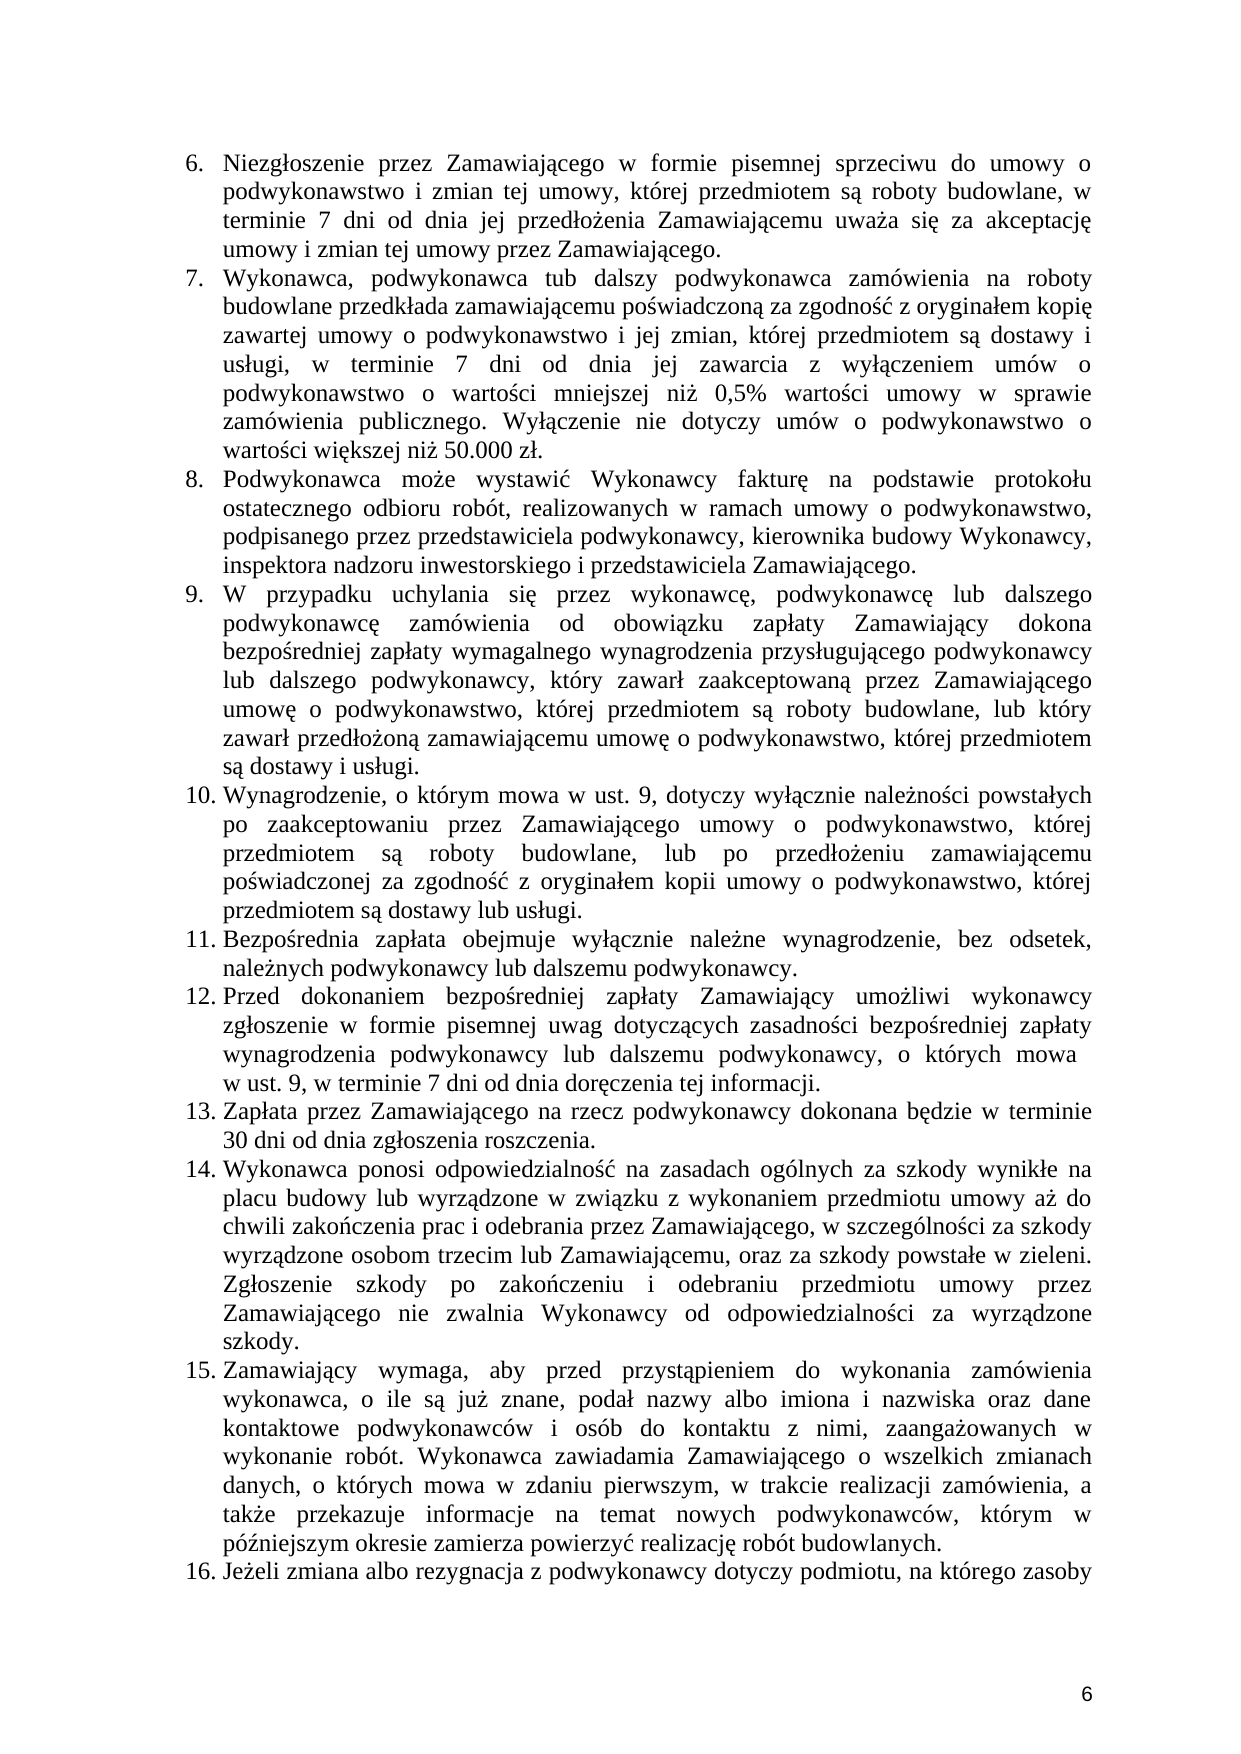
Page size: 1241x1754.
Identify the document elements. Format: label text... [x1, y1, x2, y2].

list Wykonawca, podwykonawca tub dalszy podwykonawca zamówienia na roboty budowlane przedkłada zamawiającemu poświadczoną za zgodność z oryginałem kopię zawartej umowy o podwykonawstwo i jej zmian, której przedmiotem są dostawy i usługi, w terminie 7 dni od dnia jej zawarcia z wyłączeniem umów o podwykonawstwo o wartości mniejszej niż 0,5% wartości umowy w sprawie zamówienia publicznego. Wyłączenie nie dotyczy umów o podwykonawstwo o wartości większej niż 50.000 zł. [185, 263, 1093, 464]
list W przypadku uchylania się przez wykonawcę, podwykonawcę lub dalszego podwykonawcę zamówienia od obowiązku zapłaty Zamawiający dokona bezpośredniej zapłaty wymagalnego wynagrodzenia przysługującego podwykonawcy lub dalszego podwykonawcy, który zawarł zaakceptowaną przez Zamawiającego umowę o podwykonawstwo, której przedmiotem są roboty budowlane, lub który zawarł przedłożoną zamawiającemu umowę o podwykonawstwo, której przedmiotem są dostawy i usługi. [185, 579, 1093, 780]
list Zapłata przez Zamawiającego na rzecz podwykonawcy dokonana będzie w terminie 30 dni od dnia zgłoszenia roszczenia. [185, 1096, 1093, 1154]
list Wynagrodzenie, o którym mowa w ust. 9, dotyczy wyłącznie należności powstałych po zaakceptowaniu przez Zamawiającego umowy o podwykonawstwo, której przedmiotem są roboty budowlane, lub po przedłożeniu zamawiającemu poświadczonej za zgodność z oryginałem kopii umowy o podwykonawstwo, której przedmiotem są dostawy lub usługi. [185, 780, 1093, 924]
list Podwykonawca może wystawić Wykonawcy fakturę na podstawie protokołu ostatecznego odbioru robót, realizowanych w ramach umowy o podwykonawstwo, podpisanego przez przedstawiciela podwykonawcy, kierownika budowy Wykonawcy, inspektora nadzoru inwestorskiego i przedstawiciela Zamawiającego. [185, 464, 1093, 579]
list Zamawiający wymaga, aby przed przystąpieniem do wykonania zamówienia wykonawca, o ile są już znane, podał nazwy albo imiona i nazwiska oraz dane kontaktowe podwykonawców i osób do kontaktu z nimi, zaangażowanych w wykonanie robót. Wykonawca zawiadamia Zamawiającego o wszelkich zmianach danych, o których mowa w zdaniu pierwszym, w trakcie realizacji zamówienia, a także przekazuje informacje na temat nowych podwykonawców, którym w późniejszym okresie zamierza powierzyć realizację robót budowlanych. [185, 1355, 1093, 1556]
list Bezpośrednia zapłata obejmuje wyłącznie należne wynagrodzenie, bez odsetek, należnych podwykonawcy lub dalszemu podwykonawcy. [185, 924, 1093, 981]
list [185, 1556, 1093, 1585]
list Przed dokonaniem bezpośredniej zapłaty Zamawiający umożliwi wykonawcy zgłoszenie w formie pisemnej uwag dotyczących zasadności bezpośredniej zapłaty wynagrodzenia podwykonawcy lub dalszemu podwykonawcy, o których mowa w ust. 9, w terminie 7 dni od dnia doręczenia tej informacji. [185, 981, 1093, 1096]
list Niezgłoszenie przez Zamawiającego w formie pisemnej sprzeciwu do umowy o podwykonawstwo i zmian tej umowy, której przedmiotem są roboty budowlane, w terminie 7 dni od dnia jej przedłożenia Zamawiającemu uważa się za akceptację umowy i zmian tej umowy przez Zamawiającego. [185, 148, 1093, 263]
list Wykonawca ponosi odpowiedzialność na zasadach ogólnych za szkody wynikłe na placu budowy lub wyrządzone w związku z wykonaniem przedmiotu umowy aż do chwili zakończenia prac i odebrania przez Zamawiającego, w szczególności za szkody wyrządzone osobom trzecim lub Zamawiającemu, oraz za szkody powstałe w zieleni. Zgłoszenie szkody po zakończeniu i odebraniu przedmiotu umowy przez Zamawiającego nie zwalnia Wykonawcy od odpowiedzialności za wyrządzone szkody. [185, 1154, 1093, 1355]
